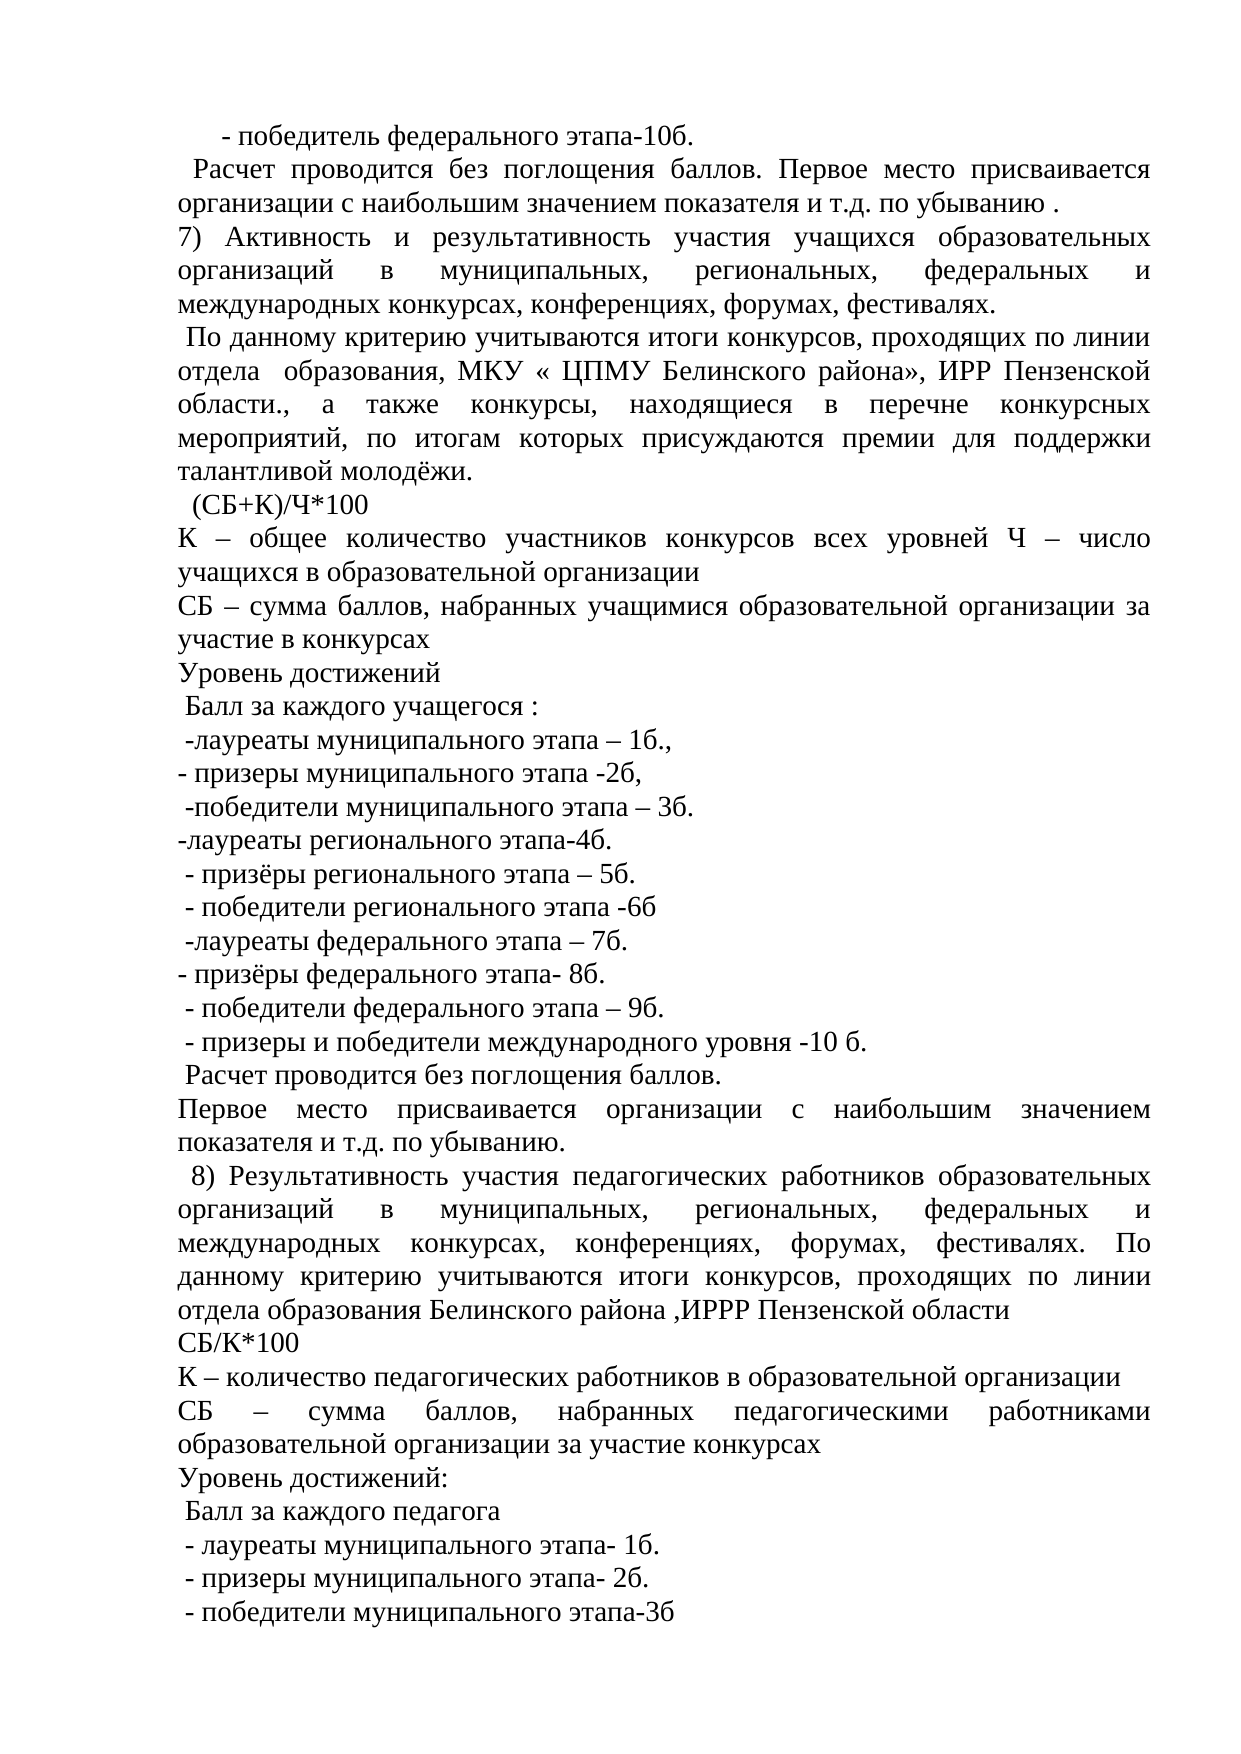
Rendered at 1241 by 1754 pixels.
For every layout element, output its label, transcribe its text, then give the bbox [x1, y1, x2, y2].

text Уровень достижений: [177, 1460, 1152, 1493]
text -лауреаты федерального этапа – 7б. [177, 923, 1152, 957]
text СБ/К*100 [177, 1326, 1152, 1359]
text - лауреаты муниципального этапа- 1б. [177, 1527, 1152, 1560]
text - победители регионального этапа -6б [177, 889, 1152, 923]
text - победитель федерального этапа-10б. [177, 118, 1152, 152]
text Уровень достижений [177, 655, 1152, 688]
text По данному критерию учитываются итоги конкурсов, проходящих по линии отдела образования, МКУ « ЦПМУ Белинского района», ИРР Пензенской области., а также конкурсы, находящиеся в перечне конкурсных мероприятий, по итогам которых присуждаются премии для поддержки талантливой молодёжи. [177, 319, 1152, 487]
text К – общее количество участников конкурсов всех уровней Ч – число учащихся в образовательной организации [177, 521, 1152, 588]
text 8) Результативность участия педагогических работников образовательных организаций в муниципальных, региональных, федеральных и международных конкурсах, конференциях, форумах, фестивалях. По данному критерию учитываются итоги конкурсов, проходящих по линии отдела образования Белинского района ,ИРРР Пензенской области [177, 1158, 1152, 1326]
text 7) Активность и результативность участия учащихся образовательных организаций в муниципальных, региональных, федеральных и международных конкурсах, конференциях, форумах, фестивалях. [177, 219, 1152, 319]
text К – количество педагогических работников в образовательной организации [177, 1359, 1152, 1393]
text - победители муниципального этапа-3б [177, 1594, 1152, 1627]
text Расчет проводится без поглощения баллов. [177, 1057, 1152, 1091]
text СБ – сумма баллов, набранных учащимися образовательной организации за участие в конкурсах [177, 588, 1152, 655]
text -лауреаты муниципального этапа – 1б., [177, 722, 1152, 755]
text СБ – сумма баллов, набранных педагогическими работниками образовательной организации за участие конкурсах [177, 1393, 1152, 1460]
text (СБ+К)/Ч*100 [177, 487, 1152, 521]
text -победители муниципального этапа – 3б. [177, 789, 1152, 822]
text - призеры муниципального этапа -2б, [177, 755, 1152, 789]
text Балл за каждого учащегося : [177, 688, 1152, 722]
text Первое место присваивается организации с наибольшим значением показателя и т.д. по убыванию. [177, 1091, 1152, 1158]
text Балл за каждого педагога [177, 1493, 1152, 1527]
text -лауреаты регионального этапа-4б. [177, 822, 1152, 856]
text - победители федерального этапа – 9б. [177, 990, 1152, 1024]
text - призёры федерального этапа- 8б. [177, 957, 1152, 990]
text - призеры муниципального этапа- 2б. [177, 1560, 1152, 1594]
text Расчет проводится без поглощения баллов. Первое место присваивается организации с наибольшим значением показателя и т.д. по убыванию . [177, 152, 1152, 219]
text - призеры и победители международного уровня -10 б. [177, 1024, 1152, 1057]
text - призёры регионального этапа – 5б. [177, 856, 1152, 889]
